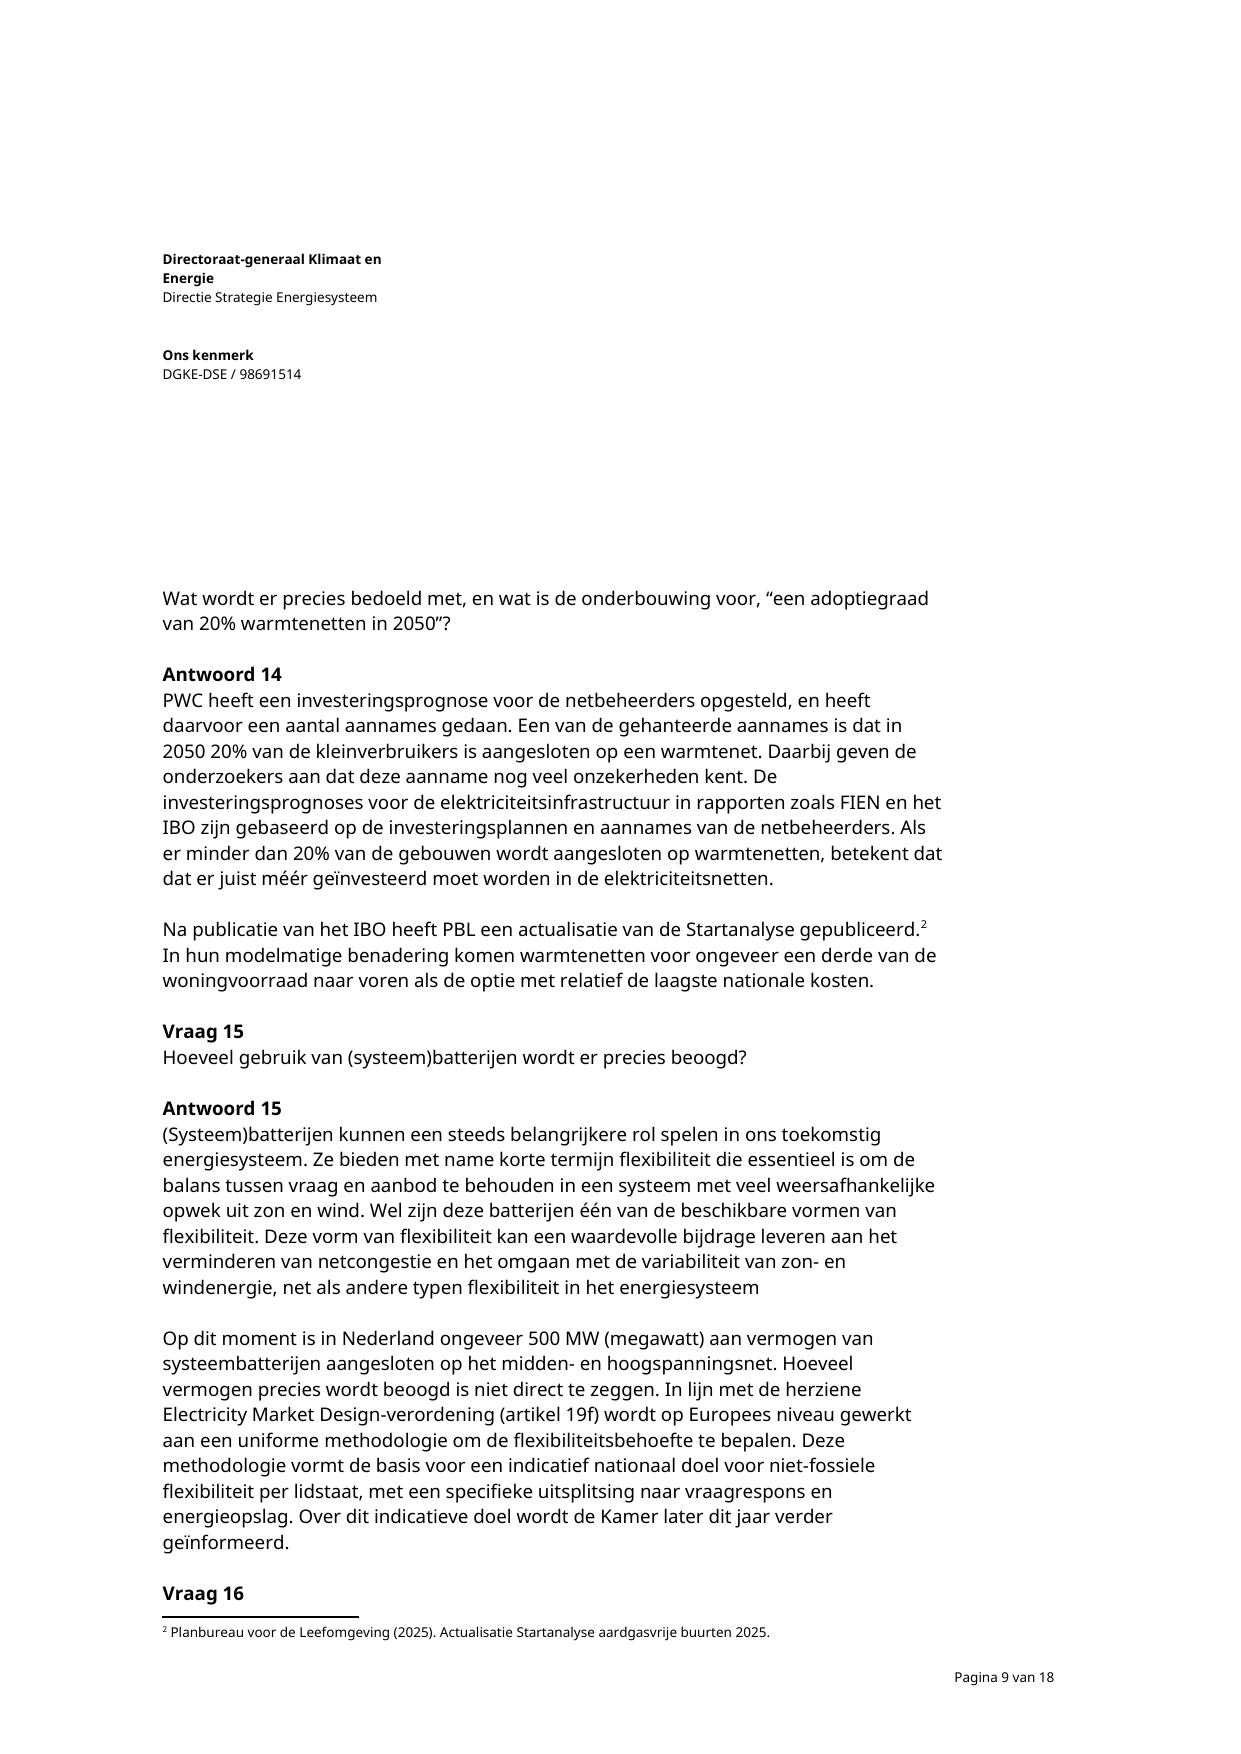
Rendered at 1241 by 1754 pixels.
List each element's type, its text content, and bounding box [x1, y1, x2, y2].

text Antwoord 15 [162, 1095, 947, 1121]
text Wat wordt er precies bedoeld met, en wat is de onderbouwing voor, “een adoptiegraad van 20% warmtenetten in 2050”? [162, 585, 947, 636]
text Op dit moment is in Nederland ongeveer 500 MW (megawatt) aan vermogen van systeembatterijen aangesloten op het midden- en hoogspanningsnet. Hoeveel vermogen precies wordt beoogd is niet direct te zeggen. In lijn met de herziene Electricity Market Design-verordening (artikel 19f) wordt op Europees niveau gewerkt aan een uniforme methodologie om de flexibiliteitsbehoefte te bepalen. Deze methodologie vormt de basis voor een indicatief nationaal doel voor niet-fossiele flexibiliteit per lidstaat, met een specifieke uitsplitsing naar vraagrespons en energieopslag. Over dit indicatieve doel wordt de Kamer later dit jaar verder geïnformeerd. [162, 1325, 947, 1555]
text Vraag 16 [162, 1580, 947, 1606]
text Hoeveel gebruik van (systeem)batterijen wordt er precies beoogd? [162, 1044, 947, 1070]
text Vraag 15 [162, 1019, 947, 1044]
text Antwoord 14 [162, 662, 947, 687]
text (Systeem)batterijen kunnen een steeds belangrijkere rol spelen in ons toekomstig energiesysteem. Ze bieden met name korte termijn flexibiliteit die essentieel is om de balans tussen vraag en aanbod te behouden in een systeem met veel weersafhankelijke opwek uit zon en wind. Wel zijn deze batterijen één van de beschikbare vormen van flexibiliteit. Deze vorm van flexibiliteit kan een waardevolle bijdrage leveren aan het verminderen van netcongestie en het omgaan met de variabiliteit van zon- en windenergie, net als andere typen flexibiliteit in het energiesysteem [162, 1121, 947, 1299]
text PWC heeft een investeringsprognose voor de netbeheerders opgesteld, en heeft daarvoor een aantal aannames gedaan. Een van de gehanteerde aannames is dat in 2050 20% van de kleinverbruikers is aangesloten op een warmtenet. Daarbij geven de onderzoekers aan dat deze aanname nog veel onzekerheden kent. De investeringsprognoses voor de elektriciteitsinfrastructuur in rapporten zoals FIEN en het IBO zijn gebaseerd op de investeringsplannen en aannames van de netbeheerders. Als er minder dan 20% van de gebouwen wordt aangesloten op warmtenetten, betekent dat dat er juist méér geïnvesteerd moet worden in de elektriciteitsnetten. [162, 687, 947, 891]
text Na publicatie van het IBO heeft PBL een actualisatie van de Startanalyse gepubliceerd. In hun modelmatige benadering komen warmtenetten voor ongeveer een derde van de woningvoorraad naar voren als de optie met relatief de laagste nationale kosten. [162, 917, 947, 993]
